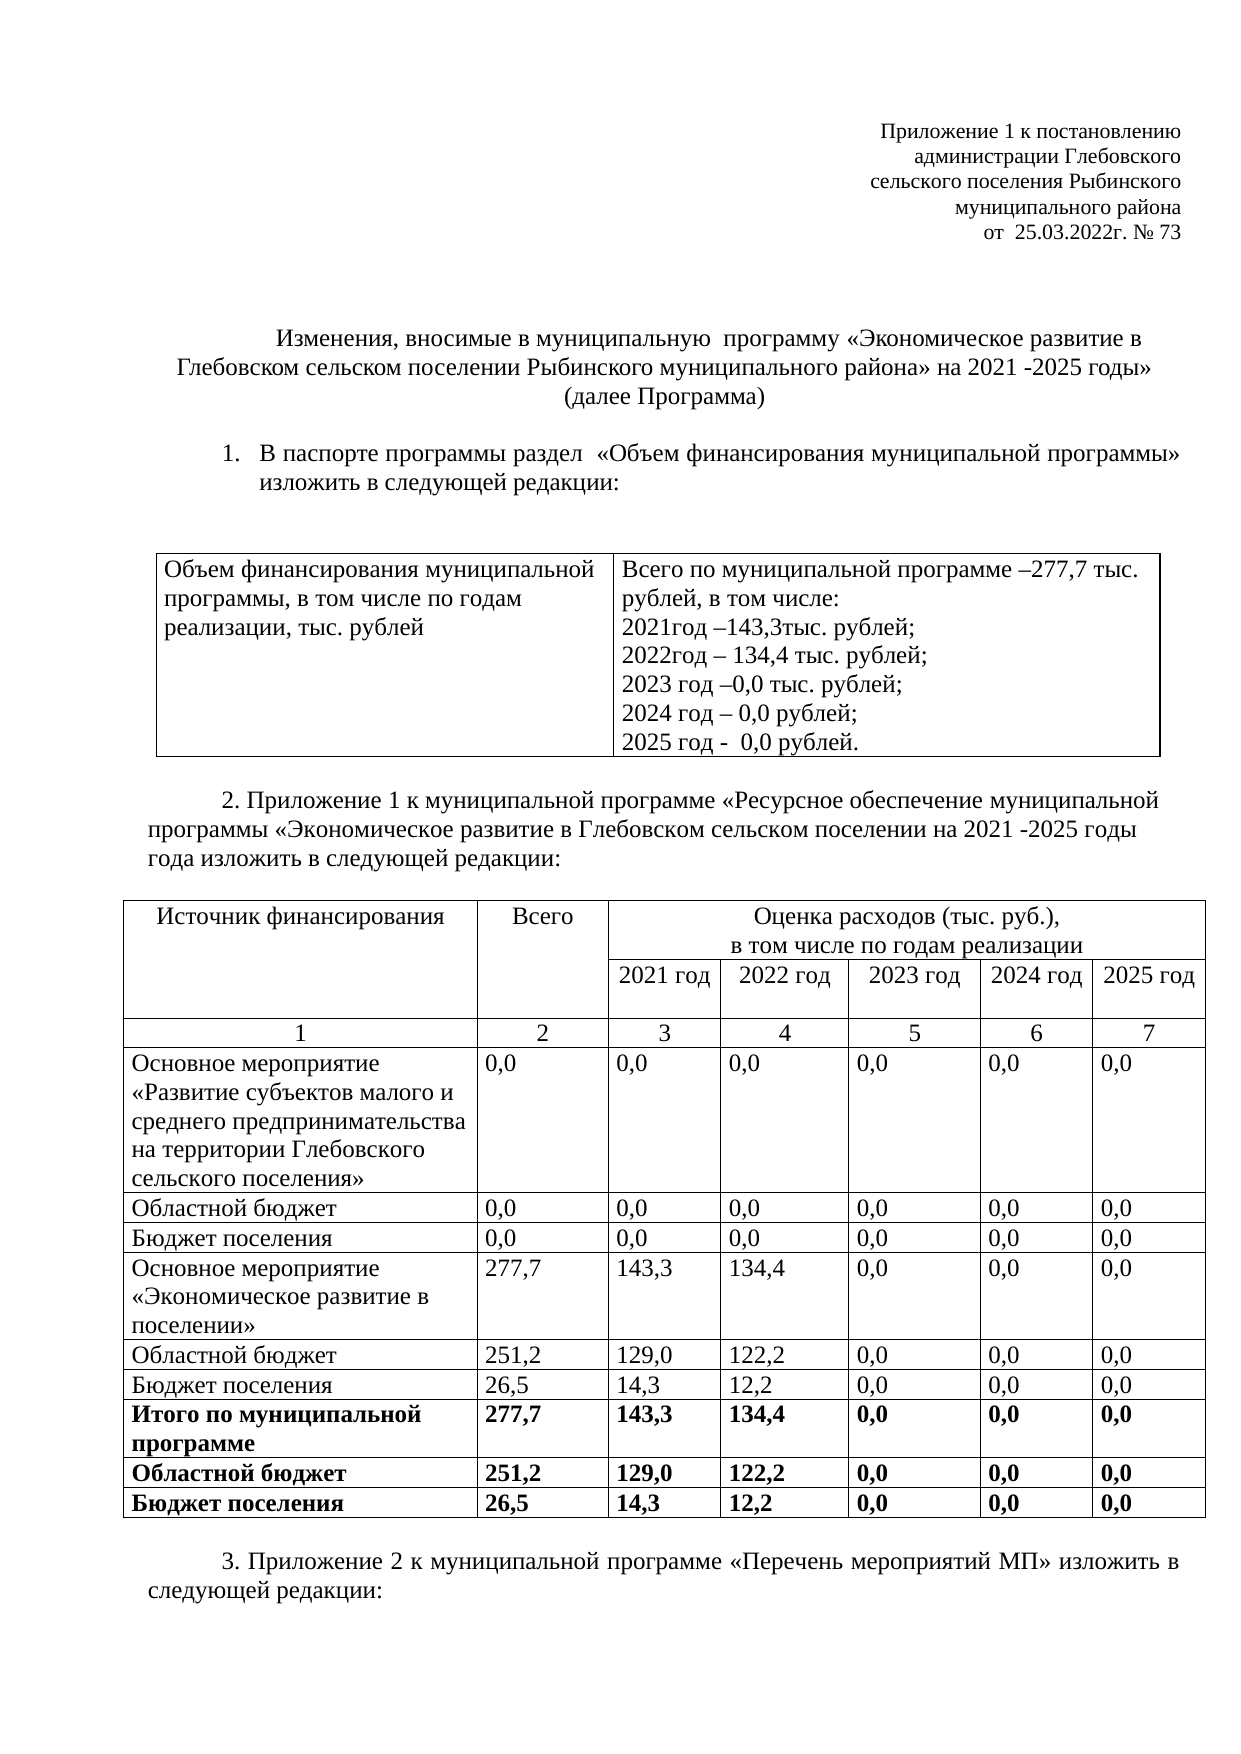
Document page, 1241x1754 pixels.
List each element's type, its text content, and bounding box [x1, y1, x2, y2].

table_cell 122,2 [721, 1458, 848, 1487]
text от 25.03.2022г. № 73 [694, 219, 1181, 244]
table_cell 277,7 [478, 1253, 608, 1339]
table_cell 0,0 [721, 1048, 848, 1192]
table_cell 0,0 [478, 1048, 608, 1192]
table_cell 0,0 [981, 1400, 1092, 1457]
table_cell 122,2 [721, 1340, 848, 1369]
table_cell Областной бюджет [124, 1340, 477, 1369]
table_cell 12,2 [721, 1370, 848, 1398]
table_cell 0,0 [1093, 1400, 1205, 1457]
table_cell 3 [609, 1019, 720, 1047]
table_cell 12,2 [721, 1488, 848, 1517]
table_cell 277,7 [478, 1400, 608, 1457]
table_cell 0,0 [981, 1253, 1092, 1339]
text администрации Глебовского [768, 143, 1181, 168]
table_cell 0,0 [1093, 1223, 1205, 1252]
table_cell 143,3 [609, 1253, 720, 1339]
table_cell 0,0 [721, 1193, 848, 1222]
table_cell 0,0 [849, 1340, 980, 1369]
table_header Всего по муниципальной программе –277,7 тыс. рублей, в том числе: 2021год –143,3тыс. рублей; 2022год – 134,4 тыс. рублей; 2023 год –0,0 тыс. рублей; 2024 год – 0,0 рублей; 2025 год - 0,0 рублей. [614, 554, 1159, 756]
table_cell 2022 год [721, 960, 848, 1017]
table_cell Итого по муниципальной программе [124, 1400, 477, 1457]
table_cell 0,0 [981, 1223, 1092, 1252]
table_cell Бюджет поселения [124, 1488, 477, 1517]
table_cell 1 [124, 1019, 477, 1047]
table_cell 0,0 [1093, 1370, 1205, 1398]
table_cell 0,0 [849, 1193, 980, 1222]
table_cell 251,2 [478, 1458, 608, 1487]
table_header Оценка расходов (тыс. руб.), в том числе по годам реализации [609, 901, 1205, 959]
table_cell 0,0 [849, 1488, 980, 1517]
table_cell 14,3 [609, 1488, 720, 1517]
table_cell Основное мероприятие «Развитие субъектов малого и среднего предпринимательства на территории Глебовского сельского поселения» [124, 1048, 477, 1192]
table_cell 0,0 [1093, 1048, 1205, 1192]
table_cell 134,4 [721, 1253, 848, 1339]
table_cell 0,0 [981, 1458, 1092, 1487]
table_cell 0,0 [478, 1223, 608, 1252]
table_cell 0,0 [609, 1223, 720, 1252]
table_cell Бюджет поселения [124, 1370, 477, 1398]
text 2. Приложение 1 к муниципальной программе «Ресурсное обеспечение муниципальной программы «Экономическое развитие в Глебовском сельском поселении на 2021 -2025 годы года изложить в следующей редакции: [148, 785, 1181, 872]
table_cell 0,0 [981, 1370, 1092, 1398]
table_cell 26,5 [478, 1370, 608, 1398]
table_cell 5 [849, 1019, 980, 1047]
table_cell 0,0 [981, 1488, 1092, 1517]
table_cell 0,0 [981, 1048, 1092, 1192]
table_cell 0,0 [849, 1253, 980, 1339]
table_header Всего [478, 901, 608, 1017]
list В паспорте программы раздел «Объем финансирования муниципальной программы» изложить в следующей редакции: [222, 438, 1181, 496]
table_cell 2 [478, 1019, 608, 1047]
table_cell 7 [1093, 1019, 1205, 1047]
table_cell 129,0 [609, 1340, 720, 1369]
table_header Объем финансирования муниципальной программы, в том числе по годам реализации, тыс. рублей [157, 554, 613, 756]
table_cell 0,0 [981, 1340, 1092, 1369]
table_cell 143,3 [609, 1400, 720, 1457]
table_cell 129,0 [609, 1458, 720, 1487]
text Приложение 1 к постановлению [768, 118, 1181, 143]
table_cell 134,4 [721, 1400, 848, 1457]
table_cell 0,0 [609, 1048, 720, 1192]
table_cell 0,0 [981, 1193, 1092, 1222]
table_cell 0,0 [609, 1193, 720, 1222]
text муниципального района [768, 194, 1181, 219]
table_cell 2024 год [981, 960, 1092, 1017]
table_cell 2021 год [609, 960, 720, 1017]
table_cell 251,2 [478, 1340, 608, 1369]
table_cell Областной бюджет [124, 1458, 477, 1487]
table_header Источник финансирования [124, 901, 477, 1017]
table_cell Областной бюджет [124, 1193, 477, 1222]
text 3. Приложение 2 к муниципальной программе «Перечень мероприятий МП» изложить в следующей редакции: [148, 1546, 1181, 1604]
table_cell 0,0 [1093, 1340, 1205, 1369]
table_cell 0,0 [849, 1048, 980, 1192]
table_cell 0,0 [849, 1223, 980, 1252]
table_cell 0,0 [1093, 1488, 1205, 1517]
table_cell 2025 год [1093, 960, 1205, 1017]
table_cell 2023 год [849, 960, 980, 1017]
table_cell 4 [721, 1019, 848, 1047]
table_cell 0,0 [1093, 1193, 1205, 1222]
table_cell 0,0 [478, 1193, 608, 1222]
text сельского поселения Рыбинского [768, 168, 1181, 194]
table_cell 0,0 [849, 1370, 980, 1398]
table_cell 6 [981, 1019, 1092, 1047]
table_cell Бюджет поселения [124, 1223, 477, 1252]
table_cell 26,5 [478, 1488, 608, 1517]
text Изменения, вносимые в муниципальную программу «Экономическое развитие в Глебовском сельском поселении Рыбинского муниципального района» на 2021 -2025 годы» (далее Программа) [148, 323, 1181, 409]
table_cell 14,3 [609, 1370, 720, 1398]
table_cell Основное мероприятие «Экономическое развитие в поселении» [124, 1253, 477, 1339]
table_cell 0,0 [849, 1458, 980, 1487]
table_cell 0,0 [1093, 1253, 1205, 1339]
table_cell 0,0 [849, 1400, 980, 1457]
table_cell 0,0 [721, 1223, 848, 1252]
table_cell 0,0 [1093, 1458, 1205, 1487]
